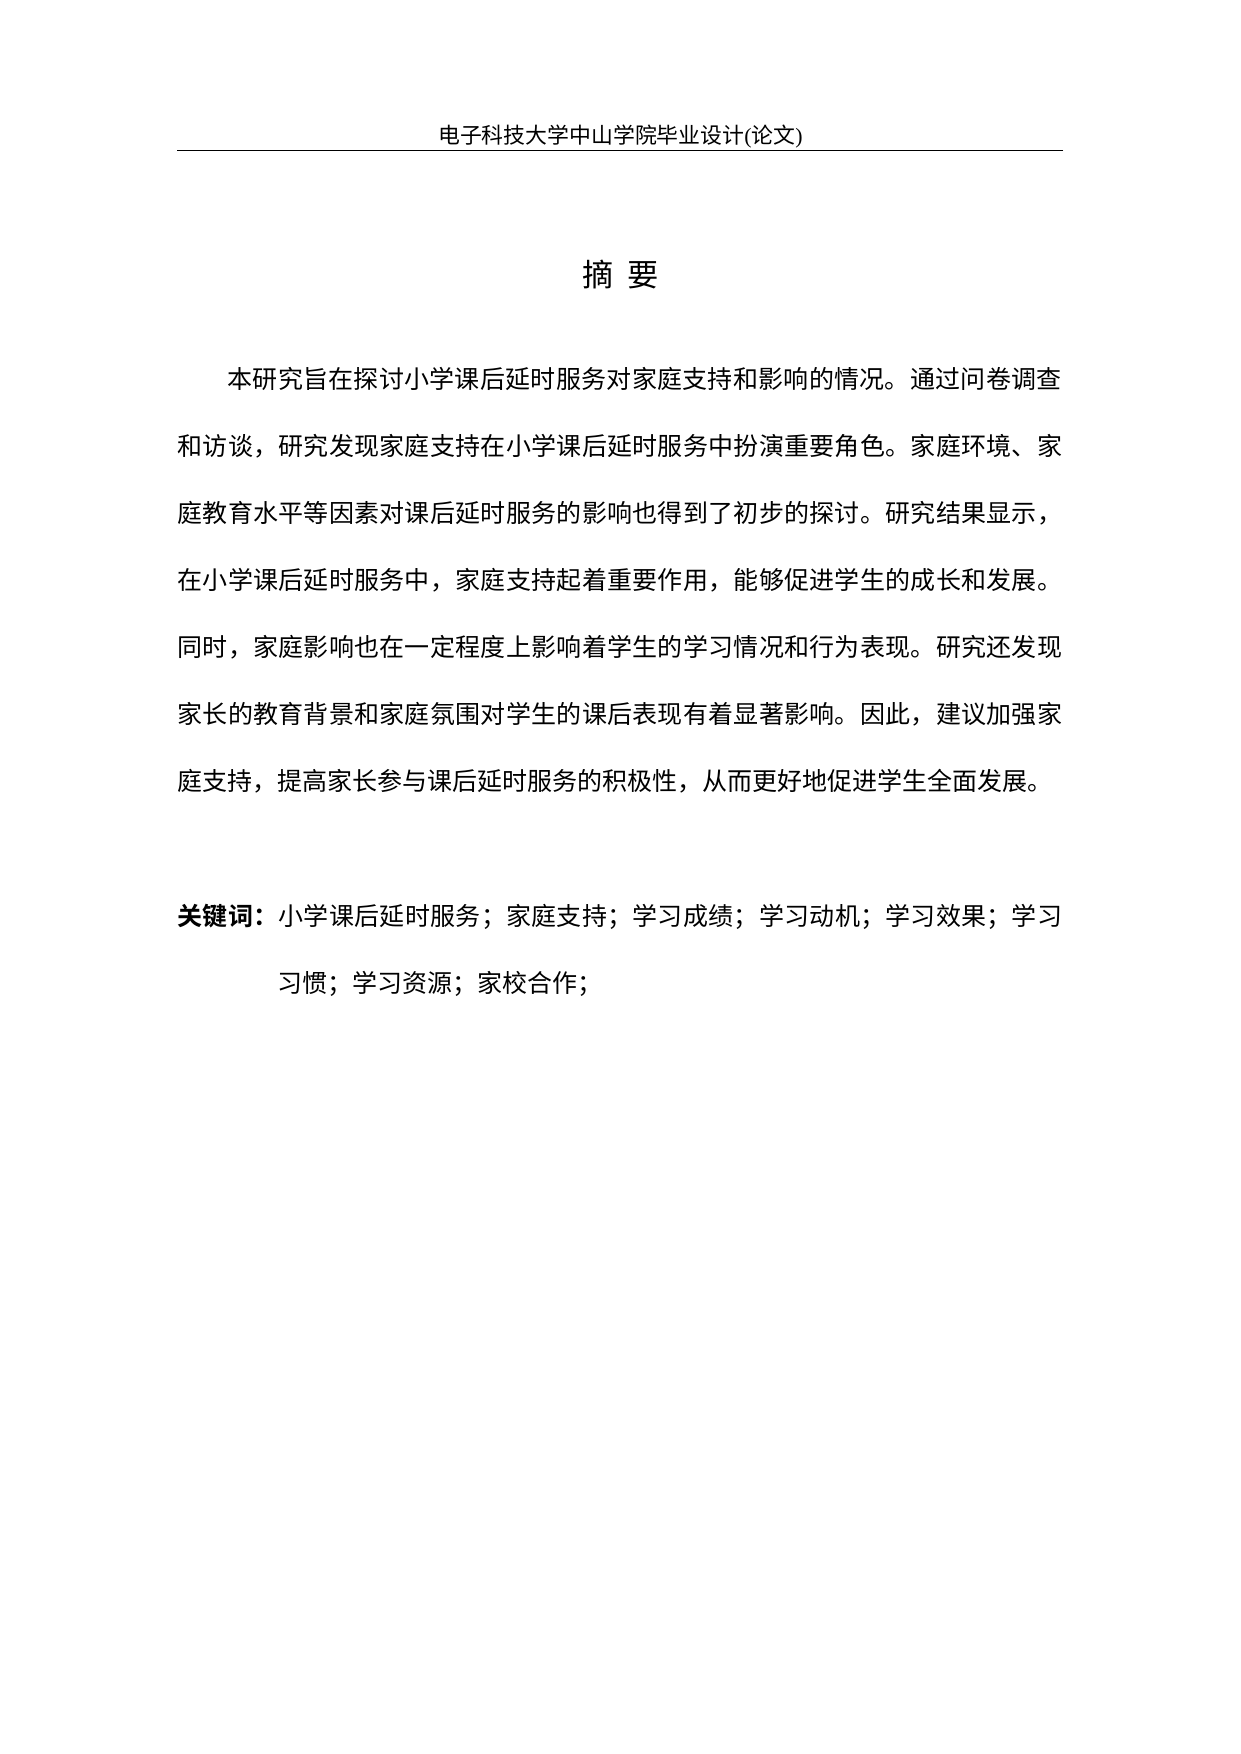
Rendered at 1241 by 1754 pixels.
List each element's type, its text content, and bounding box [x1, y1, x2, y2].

text 关键词：小学课后延时服务；家庭支持；学习成绩；学习动机；学习效果；学习习惯；学习资源；家校合作； [177, 881, 1063, 1015]
text 本研究旨在探讨小学课后延时服务对家庭支持和影响的情况。通过问卷调查和访谈，研究发现家庭支持在小学课后延时服务中扮演重要角色。家庭环境、家庭教育水平等因素对课后延时服务的影响也得到了初步的探讨。研究结果显示，在小学课后延时服务中，家庭支持起着重要作用，能够促进学生的成长和发展。同时，家庭影响也在一定程度上影响着学生的学习情况和行为表现。研究还发现，家长的教育背景和家庭氛围对学生的课后表现有着显著影响。因此，建议加强家庭支持，提高家长参与课后延时服务的积极性，从而更好地促进学生全面发展。 [177, 344, 1063, 813]
text 摘 要 [177, 239, 1063, 306]
